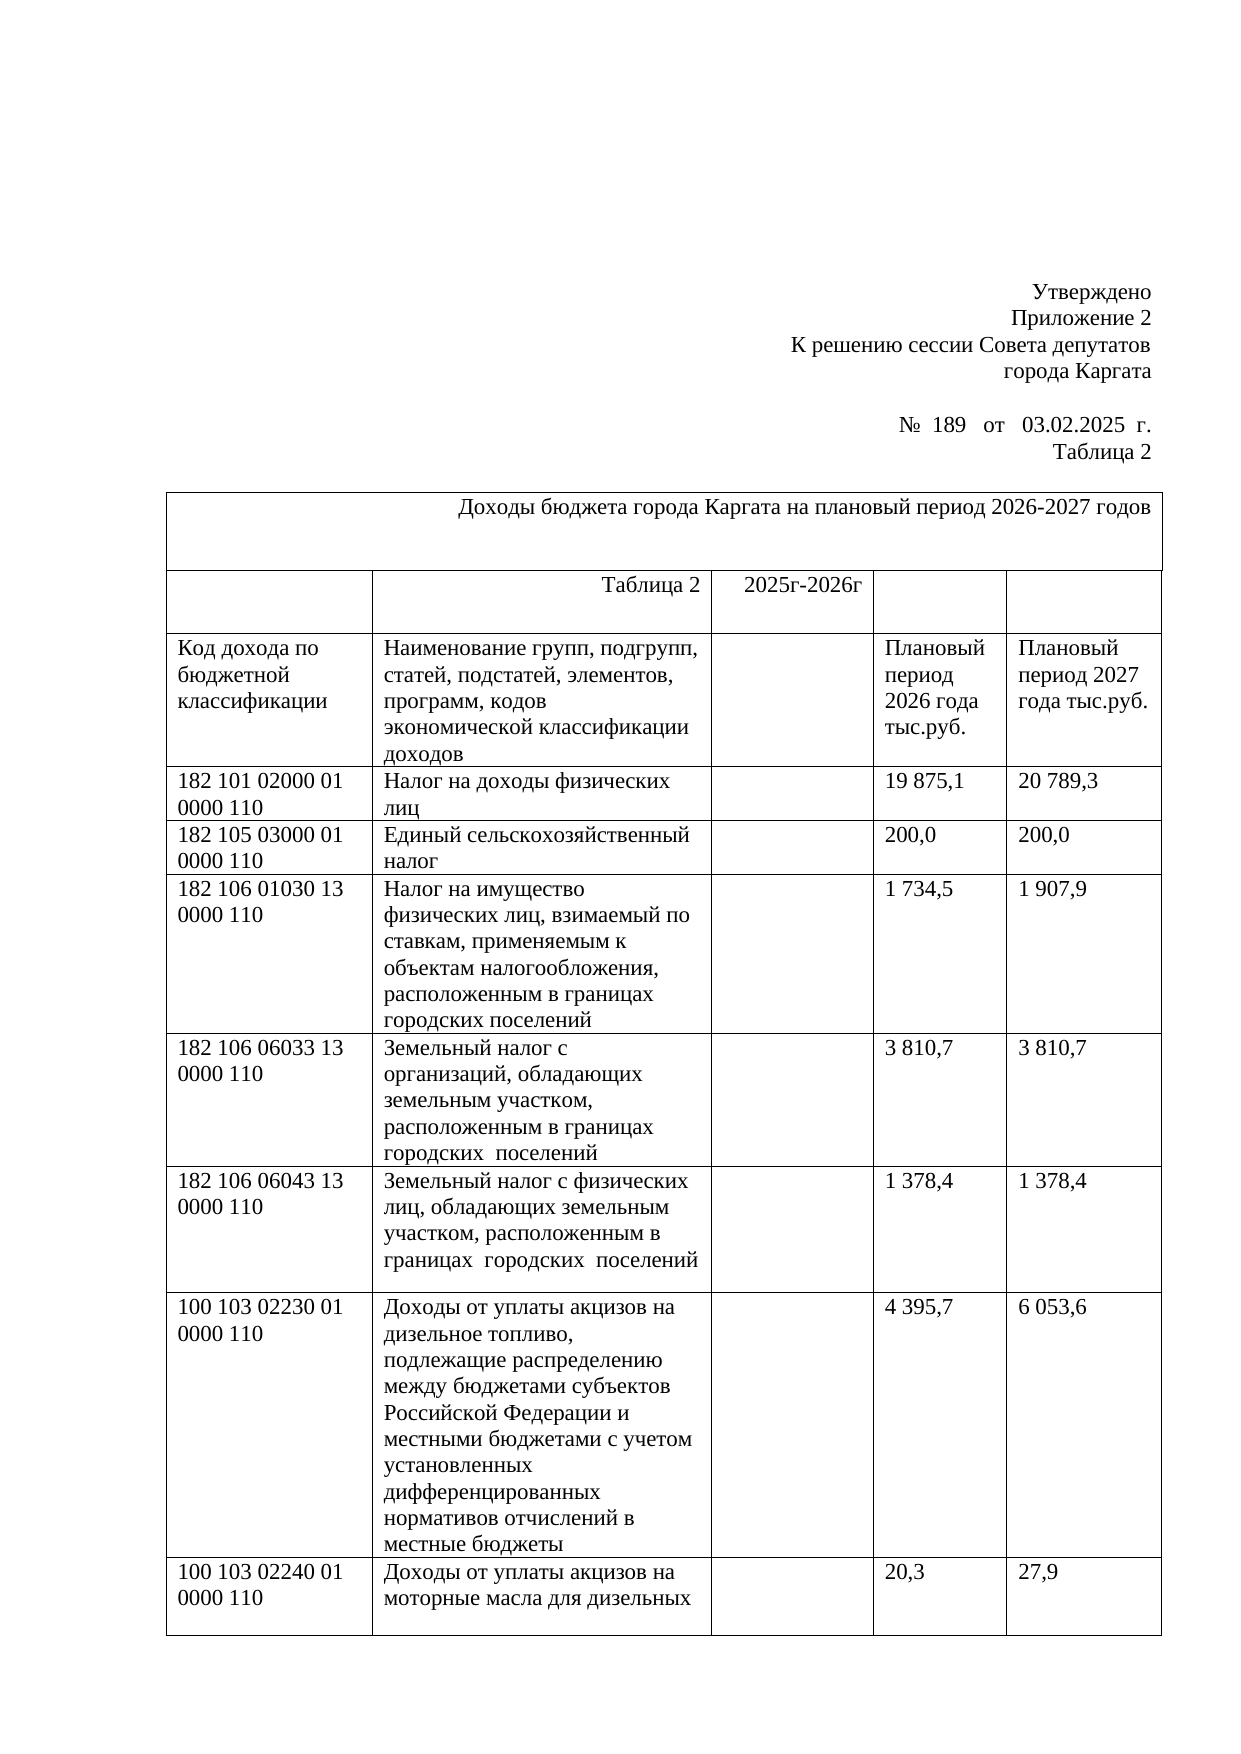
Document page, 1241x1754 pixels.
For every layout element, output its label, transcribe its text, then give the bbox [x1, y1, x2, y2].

text № 189 от 03.02.2025 г. [177, 411, 1152, 438]
text Утверждено [177, 278, 1152, 304]
table_cell 1 907,9 [1007, 875, 1161, 1033]
table_cell [712, 634, 873, 766]
table_cell 1 378,4 [1007, 1167, 1161, 1292]
table_cell Единый сельскохозяйственный налог [373, 821, 711, 874]
table_cell Земельный налог с организаций, обладающих земельным участком, расположенным в границах городских поселений [373, 1034, 711, 1166]
table_cell [712, 875, 873, 1033]
table_cell 6 053,6 [1007, 1293, 1161, 1557]
table_cell 182 106 06033 13 0000 110 [167, 1034, 372, 1166]
table_cell Налог на доходы физических лиц [373, 767, 711, 820]
table_cell 20 789,3 [1007, 767, 1161, 820]
table_header Доходы бюджета города Каргата на плановый период 2026-2027 годов [167, 493, 1162, 570]
table_cell 182 105 03000 01 0000 110 [167, 821, 372, 874]
table_cell Доходы от уплаты акцизов на дизельное топливо, подлежащие распределению между бюджетами субъектов Российской Федерации и местными бюджетами с учетом установленных дифференцированных нормативов отчислений в местные бюджеты [373, 1293, 711, 1557]
table_cell [874, 571, 1006, 633]
table_cell 1 378,4 [874, 1167, 1006, 1292]
table_cell Таблица 2 [373, 571, 711, 633]
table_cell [167, 1558, 372, 1635]
table_cell 182 106 06043 13 0000 110 [167, 1167, 372, 1292]
table_cell 2025г-2026г [712, 571, 873, 633]
text Таблица 2 [177, 438, 1152, 464]
table_cell Земельный налог с физических лиц, обладающих земельным участком, расположенным в границах городских поселений [373, 1167, 711, 1292]
table_cell 27,9 [1007, 1558, 1161, 1635]
table_cell 3 810,7 [874, 1034, 1006, 1166]
table_cell [712, 821, 873, 874]
table_cell [712, 1167, 873, 1292]
table_cell [712, 1034, 873, 1166]
table_cell Плановый период 2027 года тыс.руб. [1007, 634, 1161, 766]
text города Каргата [177, 357, 1152, 383]
table_cell [1007, 571, 1161, 633]
table_cell [167, 571, 372, 633]
table_cell Плановый период 2026 года тыс.руб. [874, 634, 1006, 766]
table_cell 100 103 02230 01 0000 110 [167, 1293, 372, 1557]
text Приложение 2 [177, 304, 1152, 331]
table_cell 182 106 01030 13 0000 110 [167, 875, 372, 1033]
table_cell 182 101 02000 01 0000 110 [167, 767, 372, 820]
table_cell 4 395,7 [874, 1293, 1006, 1557]
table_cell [373, 1558, 711, 1635]
table_cell [712, 1558, 873, 1635]
table_cell Налог на имущество физических лиц, взимаемый по ставкам, применяемым к объектам налогообложения, расположенным в границах городских поселений [373, 875, 711, 1033]
table_cell 19 875,1 [874, 767, 1006, 820]
text К решению сессии Совета депутатов [177, 331, 1152, 357]
table_cell 3 810,7 [1007, 1034, 1161, 1166]
table_cell 200,0 [1007, 821, 1161, 874]
table_cell Наименование групп, подгрупп, статей, подстатей, элементов, программ, кодов экономической классификации доходов [373, 634, 711, 766]
table_cell 20,3 [874, 1558, 1006, 1635]
table_cell [712, 767, 873, 820]
table_cell [712, 1293, 873, 1557]
table_cell Код дохода по бюджетной классификации [167, 634, 372, 766]
table_cell 1 734,5 [874, 875, 1006, 1033]
table_cell 200,0 [874, 821, 1006, 874]
